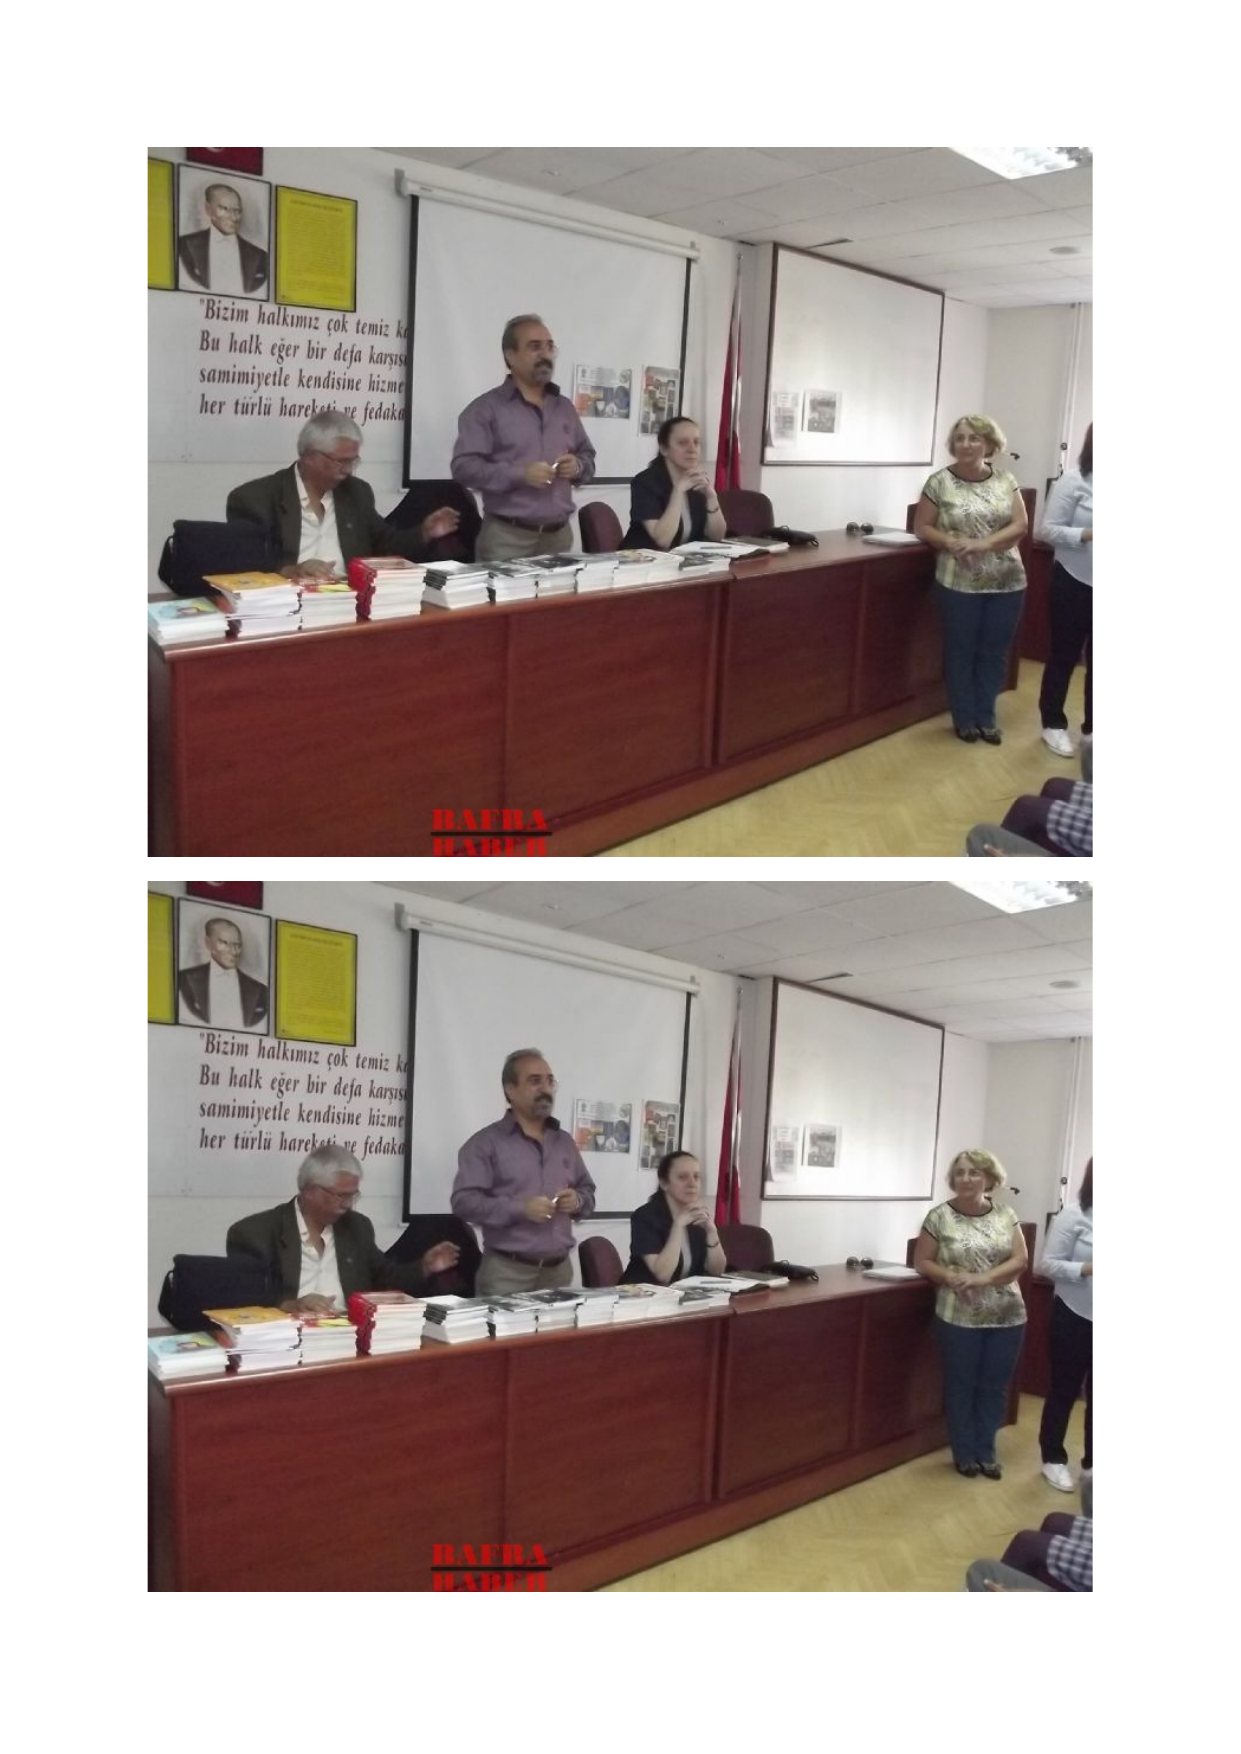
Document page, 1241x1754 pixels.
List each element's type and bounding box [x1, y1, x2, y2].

picture [147, 881, 1093, 1592]
picture [147, 147, 1093, 857]
